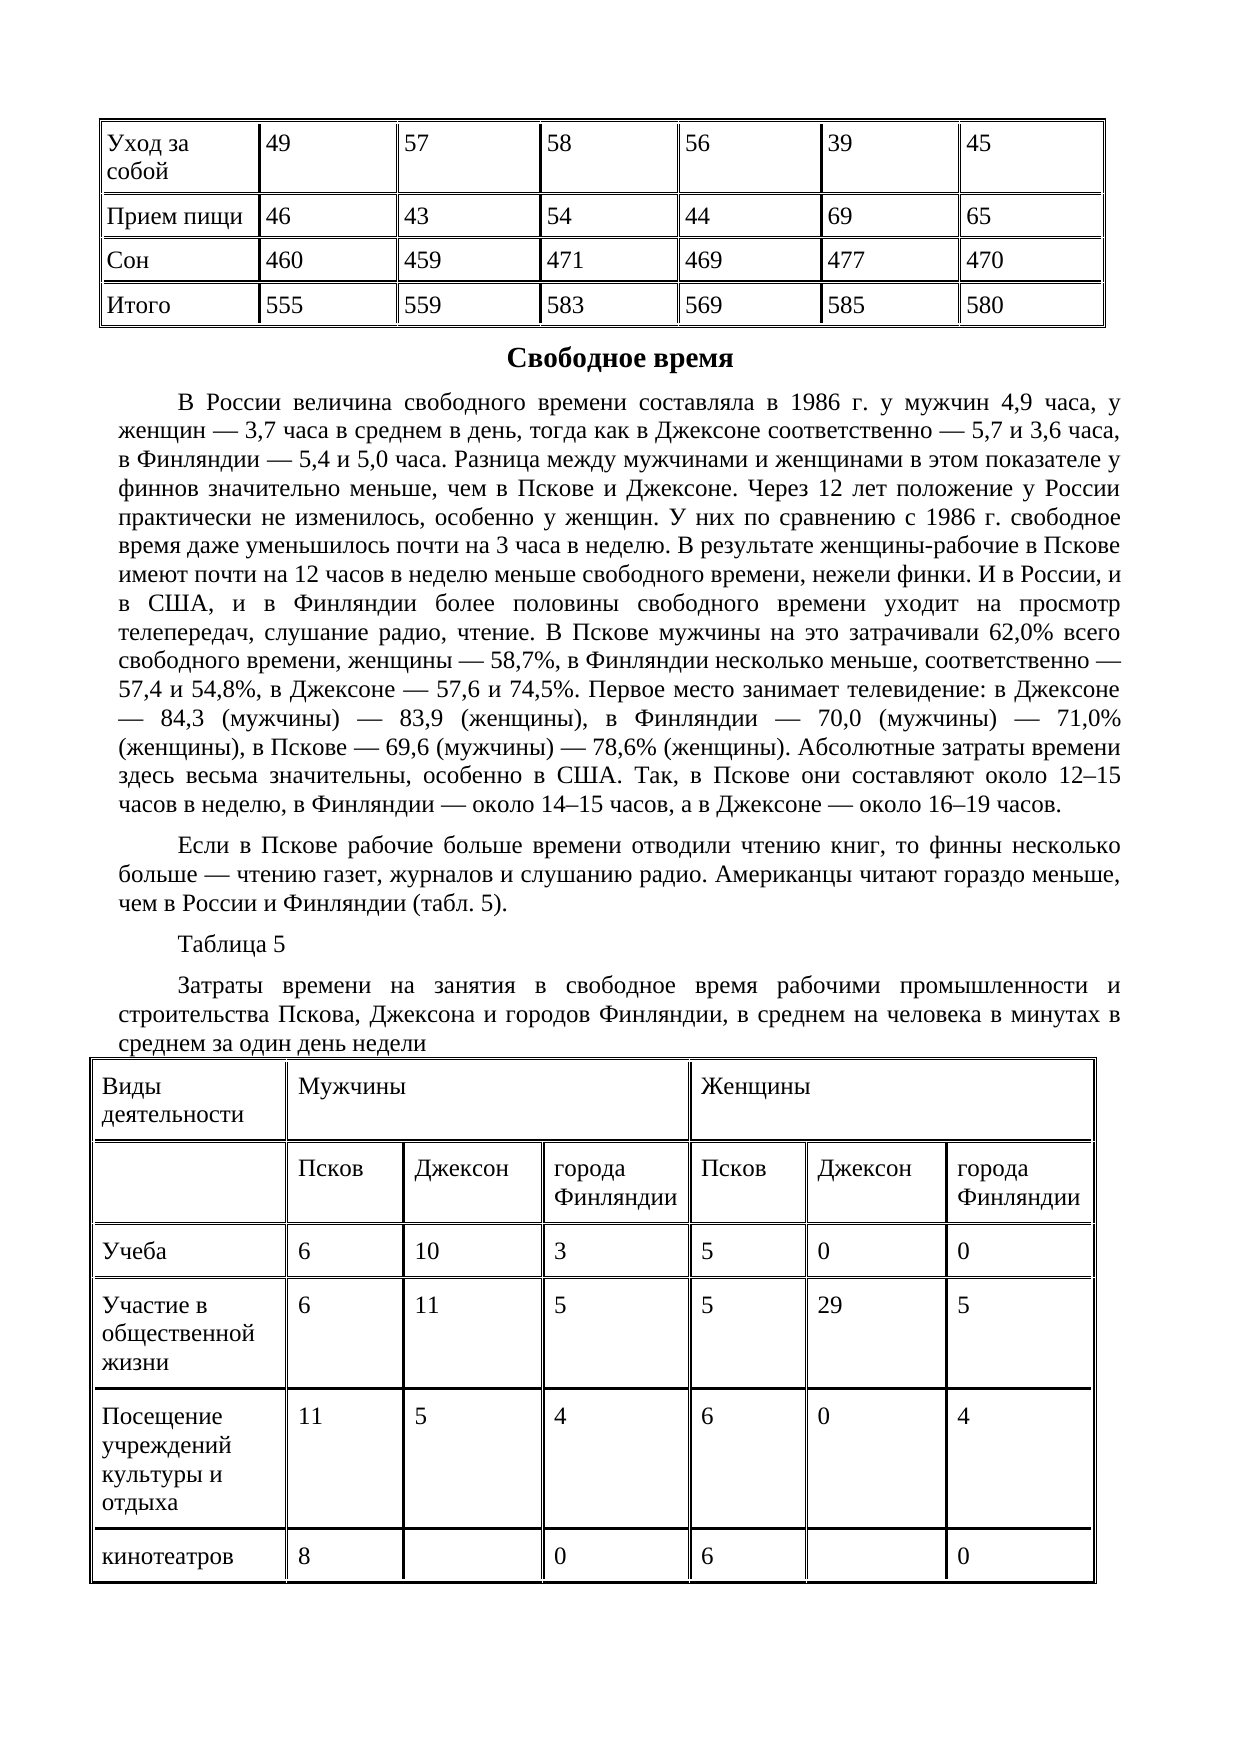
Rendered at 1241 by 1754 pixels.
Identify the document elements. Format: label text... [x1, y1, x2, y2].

table_cell 0 [946, 1222, 1095, 1276]
table_cell 58 [540, 122, 679, 191]
table_cell 5 [946, 1276, 1095, 1387]
table_cell 0 [543, 1527, 690, 1581]
table_cell 49 [259, 122, 398, 191]
table_cell 460 [261, 239, 396, 280]
table_cell 29 [808, 1279, 945, 1387]
table_cell 471 [542, 239, 677, 280]
table_cell Прием пищи [102, 191, 258, 236]
text Свободное время [118, 341, 1122, 374]
table_cell 5 [692, 1279, 805, 1387]
table_cell Итого [102, 280, 259, 325]
table_cell 555 [259, 284, 398, 325]
table_cell Псков [288, 1143, 402, 1222]
table_cell 11 [405, 1279, 541, 1387]
table_cell Учеба [91, 1222, 287, 1276]
table_cell 46 [261, 195, 396, 236]
table_cell 54 [542, 195, 677, 236]
table_cell 585 [821, 284, 960, 325]
table_cell 4 [948, 1387, 1093, 1527]
table_cell Посещение учреждений культуры и отдыха [93, 1387, 285, 1527]
table_cell 5 [692, 1225, 805, 1276]
table_cell 39 [821, 122, 960, 191]
table_cell [806, 1530, 946, 1581]
table_cell 6 [288, 1225, 402, 1276]
text Если в Пскове рабочие больше времени отводили чтению книг, то финны несколько больше — чтению газет, журналов и слушанию радио. Американцы читают гораздо меньше, чем в России и Финляндии (табл. 5). [118, 830, 1122, 917]
table_header Женщины [690, 1060, 1093, 1139]
text Таблица 5 [118, 929, 1122, 958]
table_cell 469 [680, 239, 820, 280]
table_cell кинотеатров [93, 1527, 287, 1581]
table_cell 0 [946, 1527, 1093, 1581]
table_cell 470 [960, 236, 1104, 280]
table_cell Уход за собой [102, 122, 259, 191]
table_cell 10 [405, 1225, 541, 1276]
table_cell 6 [692, 1390, 805, 1527]
table_cell 477 [823, 239, 958, 280]
text В России величина свободного времени составляла в 1986 г. у мужчин 4,9 часа, у женщин — 3,7 часа в среднем в день, тогда как в Джексоне соответственно — 5,7 и 3,6 часа, в Финляндии — 5,4 и 5,0 часа. Разница между мужчинами и женщинами в этом показателе у финнов значительно меньше, чем в Пскове и Джексоне. Через 12 лет положение у России практически не изменилось, особенно у женщин. У них по сравнению с 1986 г. свободное время даже уменьшилось почти на 3 часа в неделю. В результате женщины-рабочие в Пскове имеют почти на 12 часов в неделю меньше свободного времени, нежели финки. И в России, и в США, и в Финляндии более половины свободного времени уходит на просмотр телепередач, слушание радио, чтение. В Пскове мужчины на это затрачивали 62,0% всего свободного времени, женщины — 58,7%, в Финляндии несколько меньше, соответственно — 57,4 и 54,8%, в Джексоне — 57,6 и 74,5%. Первое место занимает телевидение: в Джексоне — 84,3 (мужчины) — 83,9 (женщины), в Финляндии — 70,0 (мужчины) — 71,0% (женщины), в Пскове — 69,6 (мужчины) — 78,6% (женщины). Абсолютные затраты времени здесь весьма значительны, особенно в США. Так, в Пскове они составляют около 12–15 часов в неделю, в Финляндии — около 14–15 часов, а в Джексоне — около 16–19 часов. [118, 387, 1122, 818]
table_header Мужчины [287, 1058, 690, 1139]
table_cell Псков [692, 1143, 805, 1222]
table_cell 4 [545, 1390, 688, 1527]
table_cell 57 [398, 122, 540, 191]
table_cell 3 [545, 1225, 688, 1276]
table_cell 0 [808, 1225, 945, 1276]
table_cell Джексон [405, 1143, 541, 1222]
table_cell города Финляндии [948, 1139, 1094, 1222]
table_cell 56 [679, 122, 821, 191]
table_cell 44 [680, 195, 820, 236]
table_cell 559 [398, 284, 540, 325]
table_cell 569 [679, 284, 821, 325]
table_cell [93, 1139, 285, 1222]
table_cell города Финляндии [545, 1143, 688, 1222]
table_cell 5 [405, 1390, 541, 1527]
table_cell [403, 1527, 543, 1581]
table_cell 580 [960, 280, 1103, 325]
table_cell 459 [399, 239, 539, 280]
table_cell 65 [961, 191, 1103, 236]
table_cell 6 [288, 1279, 402, 1387]
table_cell 6 [690, 1530, 806, 1581]
text Затраты времени на занятия в свободное время рабочими промышленности и строительства Пскова, Джексона и городов Финляндии, в среднем на человека в минутах в среднем за один день недели [118, 970, 1122, 1057]
table_cell 0 [808, 1390, 945, 1527]
table_cell 8 [287, 1530, 403, 1581]
table_header Виды деятельности [93, 1060, 287, 1139]
table_cell 5 [545, 1279, 688, 1387]
table_cell 11 [288, 1390, 402, 1527]
table_cell 45 [960, 122, 1103, 191]
table_cell Участие в общественной жизни [91, 1276, 287, 1387]
table_cell 69 [823, 195, 958, 236]
table_cell Джексон [808, 1143, 945, 1222]
table_cell 583 [540, 284, 679, 325]
table_cell 43 [399, 195, 539, 236]
table_cell Сон [100, 236, 259, 280]
